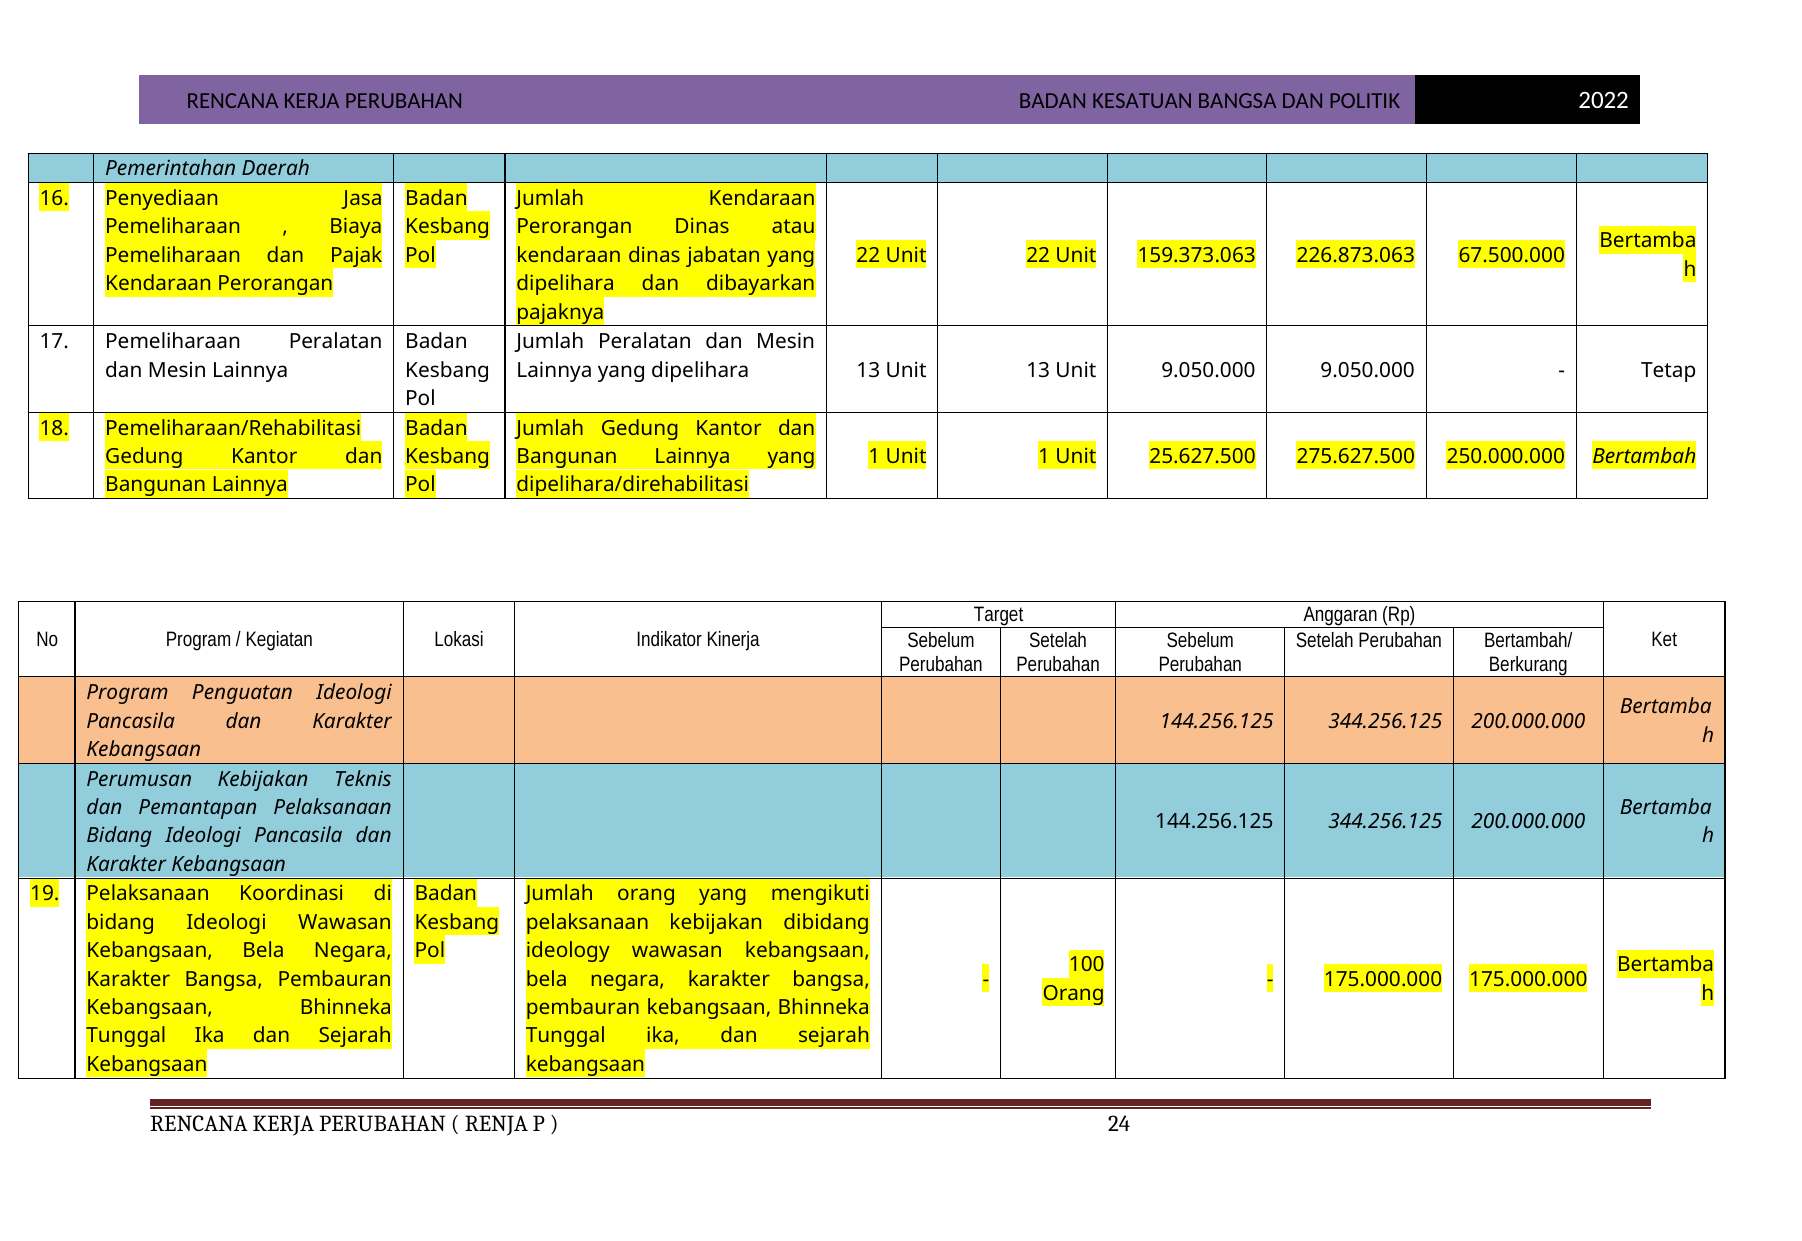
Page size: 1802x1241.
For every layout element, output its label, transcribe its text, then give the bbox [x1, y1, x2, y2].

table_cell Setelah Perubahan [1285, 628, 1453, 676]
table_cell Bertambah [1604, 879, 1724, 1077]
table_cell Penyediaan Jasa Pemeliharaan , Biaya Pemeliharaan dan Pajak Kendaraan Perorangan [94, 183, 393, 325]
table_cell Bertambah [1604, 764, 1724, 877]
table_cell 317.500.000 [1427, 154, 1576, 182]
table_cell 19. [19, 879, 74, 1077]
table_cell 1 Unit [938, 413, 1107, 498]
table_cell 25.627.500 [1108, 413, 1266, 498]
table_cell 18. [29, 413, 93, 498]
table_cell [515, 677, 881, 763]
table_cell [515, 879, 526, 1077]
table_cell [515, 764, 881, 877]
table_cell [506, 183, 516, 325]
table_cell 13 Unit [827, 326, 937, 412]
table_header Indikator Kinerja [515, 602, 881, 676]
table_cell [19, 677, 74, 763]
table_cell 344.256.125 [1285, 764, 1453, 877]
table_cell [404, 764, 514, 877]
table_cell [938, 154, 1107, 182]
table_cell 1 Unit [827, 413, 937, 498]
table_cell Sebelum Perubahan [1116, 628, 1284, 676]
table_cell Bertambah [1577, 413, 1707, 498]
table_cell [207, 879, 403, 1077]
table_cell Badan Kesbang Pol [404, 879, 514, 1077]
table_cell [1001, 677, 1115, 763]
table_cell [94, 154, 393, 182]
table_cell Program Penguatan Ideologi Pancasila dan Karakter Kebangsaan [76, 677, 403, 763]
table_cell Jumlah Peralatan dan Mesin Lainnya yang dipelihara [506, 326, 826, 412]
table_cell Perumusan Kebijakan Teknis dan Pemantapan Pelaksanaan Bidang Ideologi Pancasila dan Karakter Kebangsaan [76, 764, 403, 877]
table_cell - [1116, 879, 1284, 1077]
table_cell Bertambah/ Berkurang [1454, 628, 1603, 676]
table_cell 175.000.000 [1454, 879, 1603, 1077]
table_cell [882, 677, 1000, 763]
table_cell Badan Kesbang Pol [394, 413, 504, 498]
table_header Ket [1604, 602, 1724, 676]
table_cell [394, 154, 504, 182]
table_cell 200.000.000 [1454, 677, 1603, 763]
table_cell Jumlah orang yang mengikuti pelaksanaan kebijakan dibidang ideology wawasan kebangsaan, bela negara, karakter bangsa, pembauran kebangsaan, Bhinneka Tunggal ika, dan sejarah kebangsaan [645, 879, 881, 1077]
table_cell [882, 764, 1000, 877]
table_cell 13 Unit [938, 326, 1107, 412]
table_header Program / Kegiatan [76, 602, 403, 676]
table_cell 194.050.563 [1108, 154, 1266, 182]
table_cell Setelah Perubahan [1001, 628, 1115, 676]
table_header Lokasi [404, 602, 514, 676]
table_cell [827, 154, 937, 182]
table_cell 22 Unit [938, 183, 1107, 325]
table_cell Sebelum Perubahan [882, 628, 1000, 676]
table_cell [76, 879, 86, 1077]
table_header Target [882, 602, 1115, 627]
table_cell Tetap [1577, 326, 1707, 412]
table_cell 16. [29, 183, 93, 325]
table_header No [19, 602, 74, 676]
table_cell 9.050.000 [1267, 326, 1426, 412]
table_cell 511.550.563 [1267, 154, 1426, 182]
table_cell 9.050.000 [1108, 326, 1266, 412]
table_cell Bertambah [1577, 183, 1707, 325]
table_cell 275.627.500 [1267, 413, 1426, 498]
table_cell Jumlah Gedung Kantor dan Bangunan Lainnya yang dipelihara/direhabilitasi [506, 413, 826, 498]
table_cell 100 Orang [1001, 879, 1115, 1077]
table_cell [506, 154, 826, 182]
table_cell 144.256.125 [1116, 764, 1284, 877]
table_header Anggaran (Rp) [1116, 602, 1603, 627]
table_cell - [882, 879, 1000, 1077]
table_cell [29, 154, 93, 182]
table_cell Bertambah [1604, 677, 1724, 763]
table_cell 200.000.000 [1454, 764, 1603, 877]
table_cell 22 Unit [827, 183, 937, 325]
table_cell Pemeliharaan/Rehabilitasi Gedung Kantor dan Bangunan Lainnya [94, 413, 393, 498]
table_cell Pemeliharaan Peralatan dan Mesin Lainnya [94, 326, 393, 412]
table_cell Bertambah [1577, 154, 1707, 182]
table_cell 17. [29, 326, 93, 412]
table_cell Jumlah Kendaraan Perorangan Dinas atau kendaraan dinas jabatan yang dipelihara dan dibayarkan pajaknya [604, 183, 826, 325]
table_cell [404, 677, 514, 763]
table_cell Badan Kesbang Pol [394, 326, 504, 412]
table_cell [19, 764, 74, 877]
table_cell 226.873.063 [1267, 183, 1426, 325]
table_cell 344.256.125 [1285, 677, 1453, 763]
table_cell 175.000.000 [1285, 879, 1453, 1077]
table_cell 250.000.000 [1427, 413, 1576, 498]
table_cell Badan Kesbang Pol [394, 183, 504, 325]
table_cell 67.500.000 [1427, 183, 1576, 325]
table_cell 144.256.125 [1116, 677, 1284, 763]
table_cell [1001, 764, 1115, 877]
table_cell 159.373.063 [1108, 183, 1266, 325]
table_cell - [1427, 326, 1576, 412]
